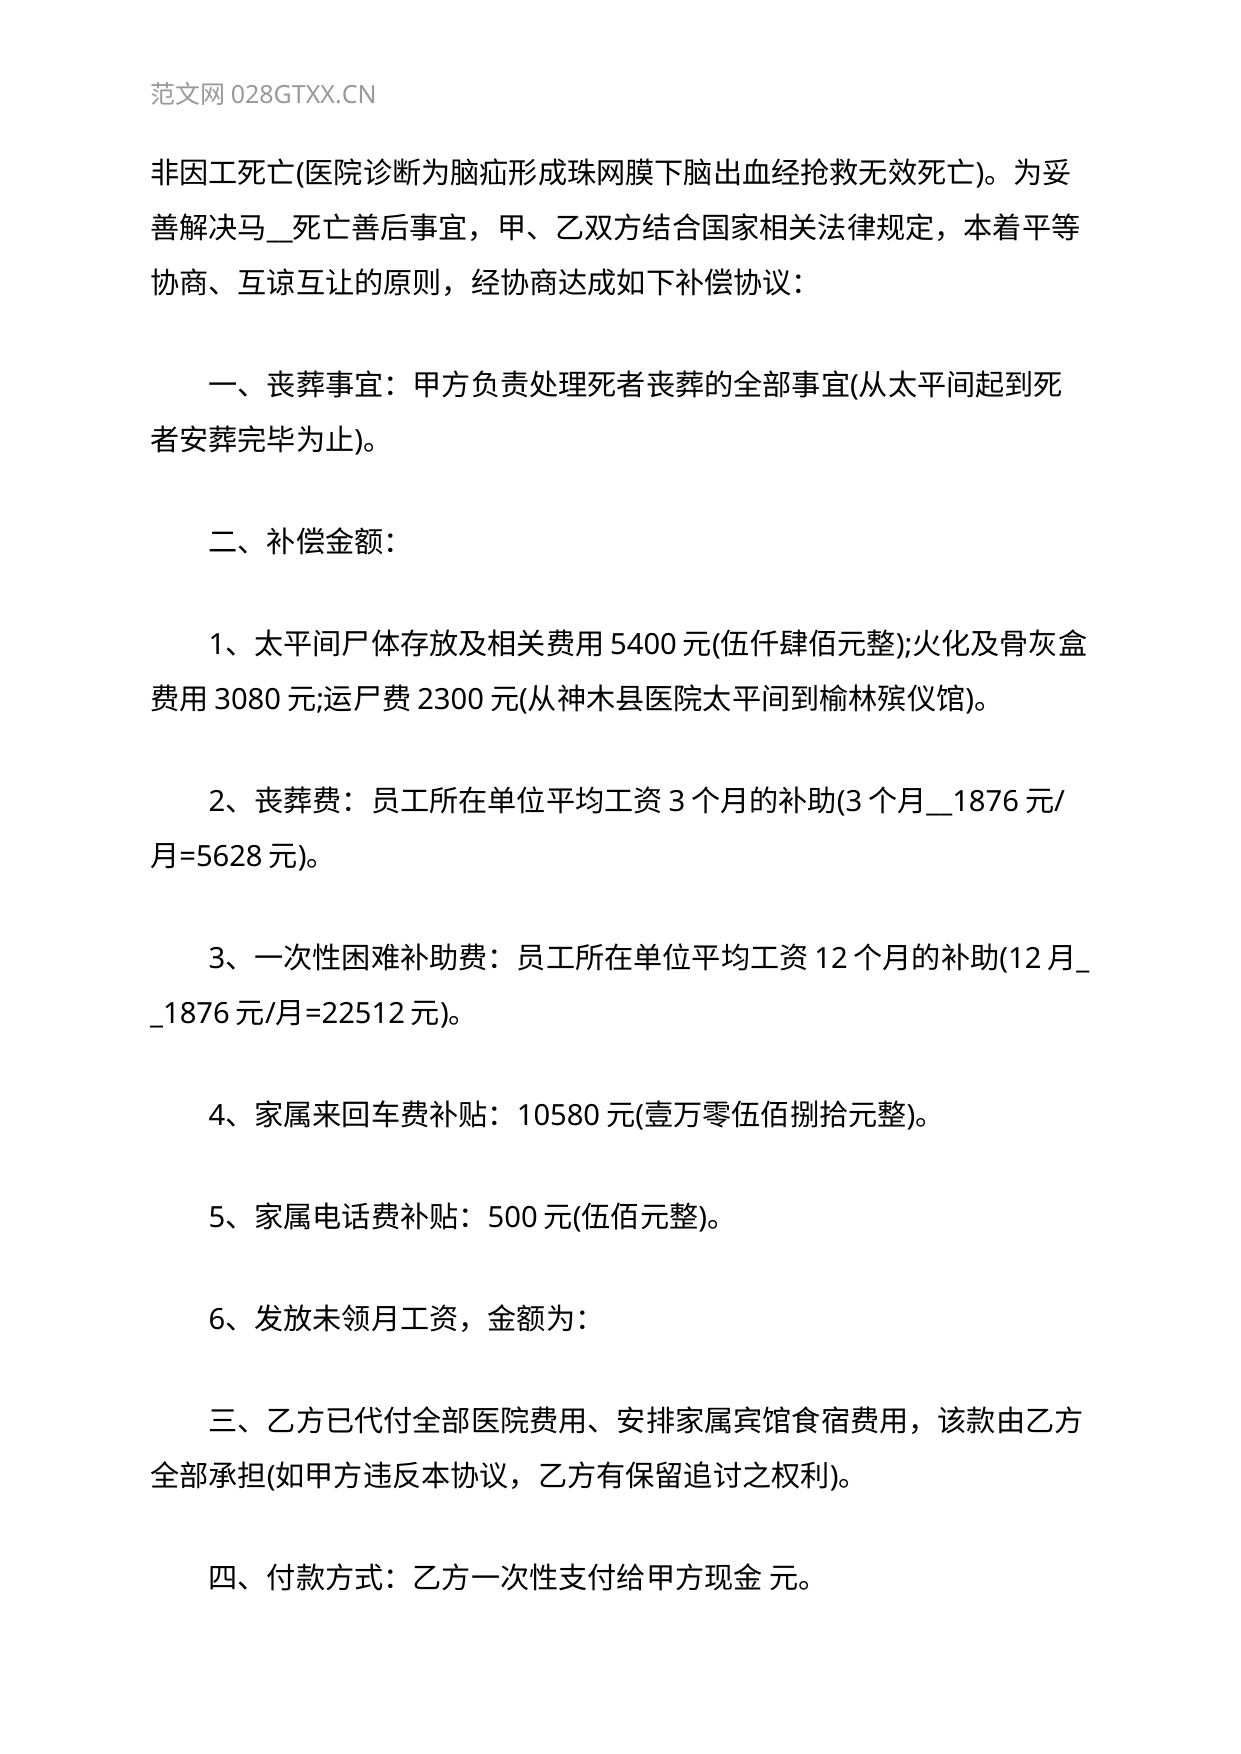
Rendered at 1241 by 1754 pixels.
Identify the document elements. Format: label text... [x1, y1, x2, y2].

text 2、丧葬费：员工所在单位平均工资3个月的补助(3个月__1876元/月=5628元)。 [150, 777, 1090, 875]
text 三、乙方已代付全部医院费用、安排家属宾馆食宿费用，该款由乙方全部承担(如甲方违反本协议，乙方有保留追讨之权利)。 [150, 1397, 1090, 1495]
text 3、一次性困难补助费：员工所在单位平均工资12个月的补助(12月__1876元/月=22512元)。 [150, 934, 1090, 1032]
text 一、丧葬事宜：甲方负责处理死者丧葬的全部事宜(从太平间起到死者安葬完毕为止)。 [150, 362, 1090, 459]
text 6、发放未领月工资，金额为： [150, 1295, 1090, 1338]
text 4、家属来回车费补贴：10580元(壹万零伍佰捌拾元整)。 [150, 1091, 1090, 1134]
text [150, 150, 1090, 302]
text 四、付款方式：乙方一次性支付给甲方现金 元。 [150, 1554, 1090, 1597]
text 5、家属电话费补贴：500元(伍佰元整)。 [150, 1193, 1090, 1236]
text 二、补偿金额： [150, 519, 1090, 561]
text 1、太平间尸体存放及相关费用5400元(伍仟肆佰元整);火化及骨灰盒费用3080元;运尸费2300元(从神木县医院太平间到榆林殡仪馆)。 [150, 621, 1090, 718]
